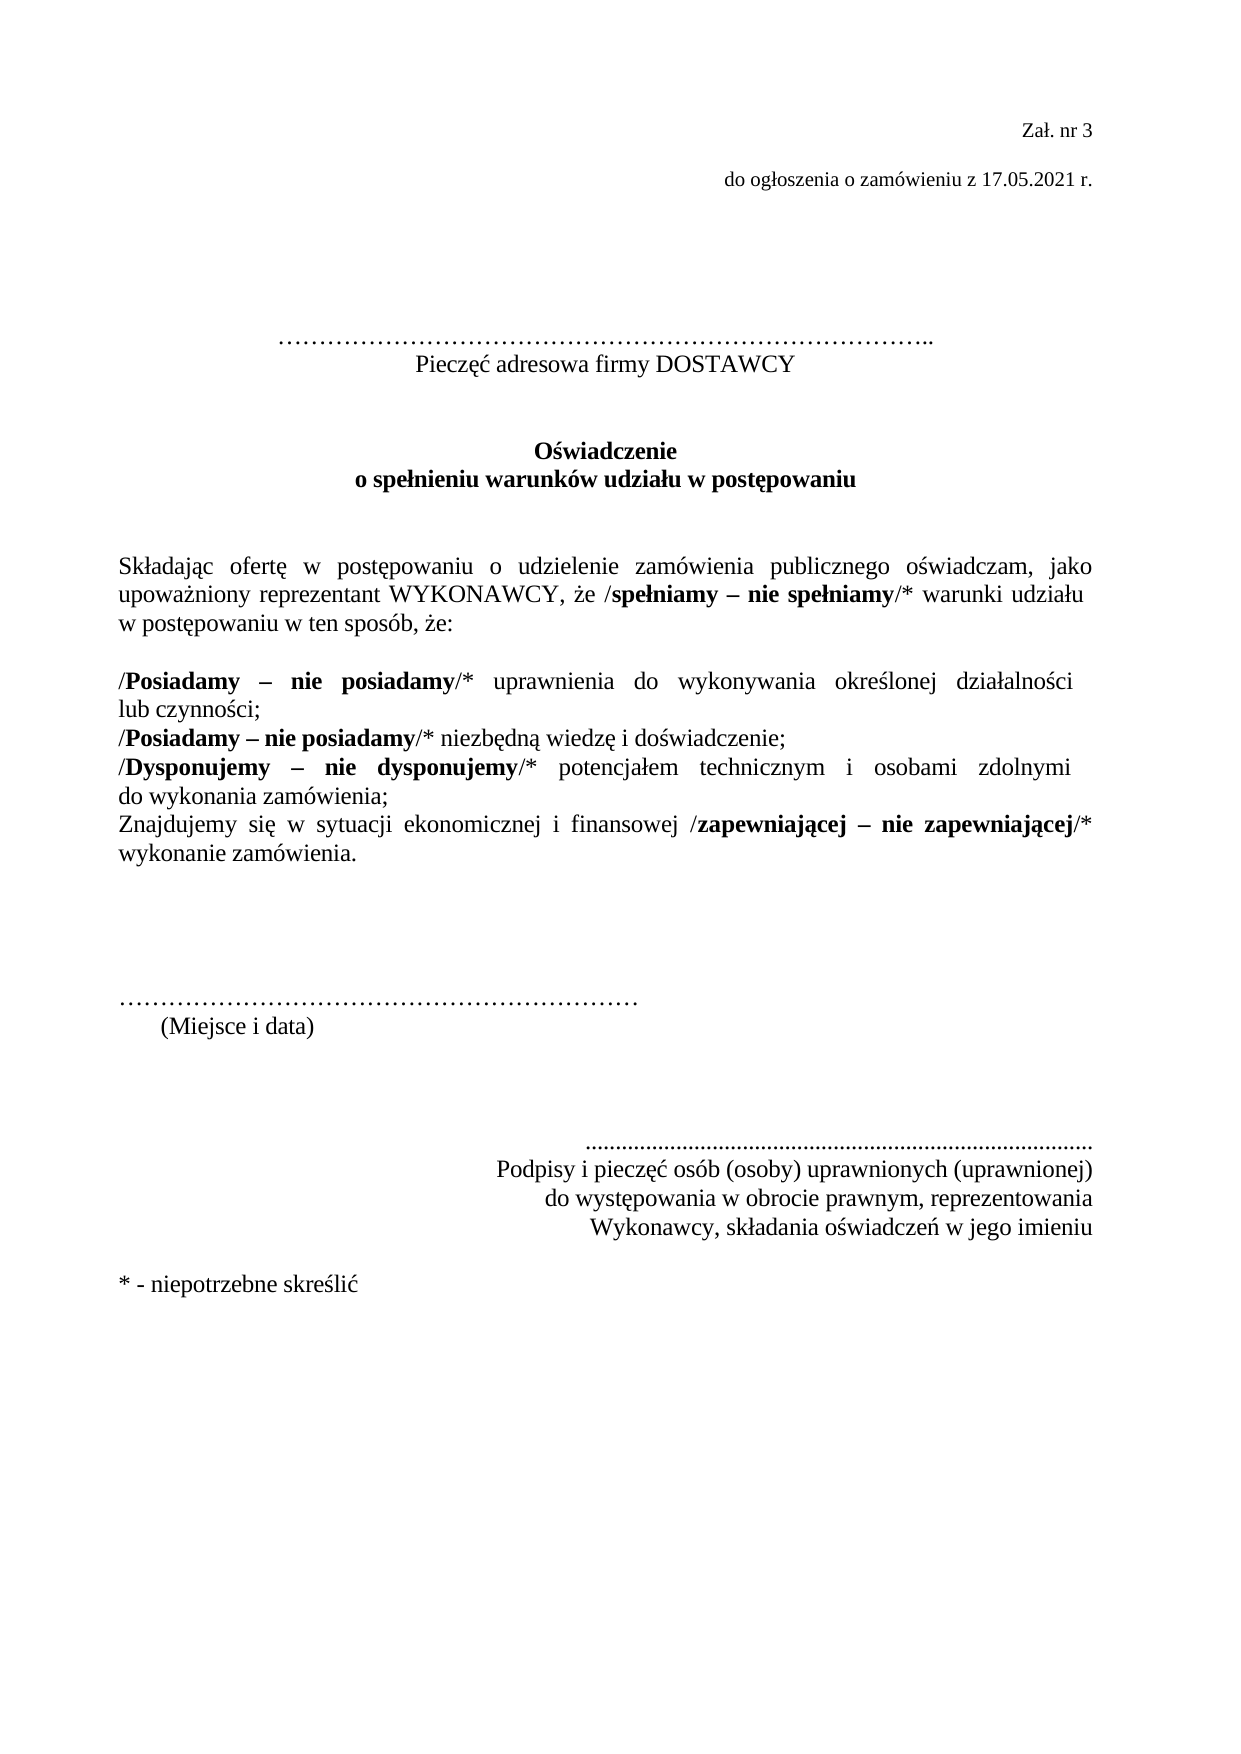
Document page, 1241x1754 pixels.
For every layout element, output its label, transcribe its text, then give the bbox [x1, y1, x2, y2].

text Wykonawcy, składania oświadczeń w jego imieniu [118, 1212, 1093, 1241]
text /Posiadamy – nie posiadamy/* uprawnienia do wykonywania określonej działalności lub czynności; [118, 666, 1093, 723]
text ……………………………………………………… [118, 982, 1093, 1011]
text Znajdujemy się w sytuacji ekonomicznej i finansowej /zapewniającej – nie zapewniającej/* wykonanie zamówienia. [118, 809, 1093, 867]
text Pieczęć adresowa firmy DOSTAWCY [118, 349, 1093, 378]
text do ogłoszenia o zamówieniu z 17.05.2021 r. [118, 167, 1093, 191]
text * - niepotrzebne skreślić [118, 1269, 1093, 1298]
text /Dysponujemy – nie dysponujemy/* potencjałem technicznym i osobami zdolnymi do wykonania zamówienia; [118, 752, 1093, 809]
text …………………………………………………………………….. [118, 321, 1093, 349]
text do występowania w obrocie prawnym, reprezentowania [118, 1183, 1093, 1212]
text o spełnieniu warunków udziału w postępowaniu [118, 464, 1093, 493]
text Oświadczenie [118, 436, 1093, 464]
text Podpisy i pieczęć osób (osoby) uprawnionych (uprawnionej) [118, 1154, 1093, 1183]
text (Miejsce i data) [118, 1011, 1093, 1039]
text /Posiadamy – nie posiadamy/* niezbędną wiedzę i doświadczenie; [118, 723, 1093, 752]
text .................................................................................... [118, 1126, 1093, 1154]
text Zał. nr 3 [118, 118, 1093, 142]
text Składając ofertę w postępowaniu o udzielenie zamówienia publicznego oświadczam, jako upoważniony reprezentant WYKONAWCY, że /spełniamy – nie spełniamy/* warunki udziału w postępowaniu w ten sposób, że: [118, 551, 1093, 637]
